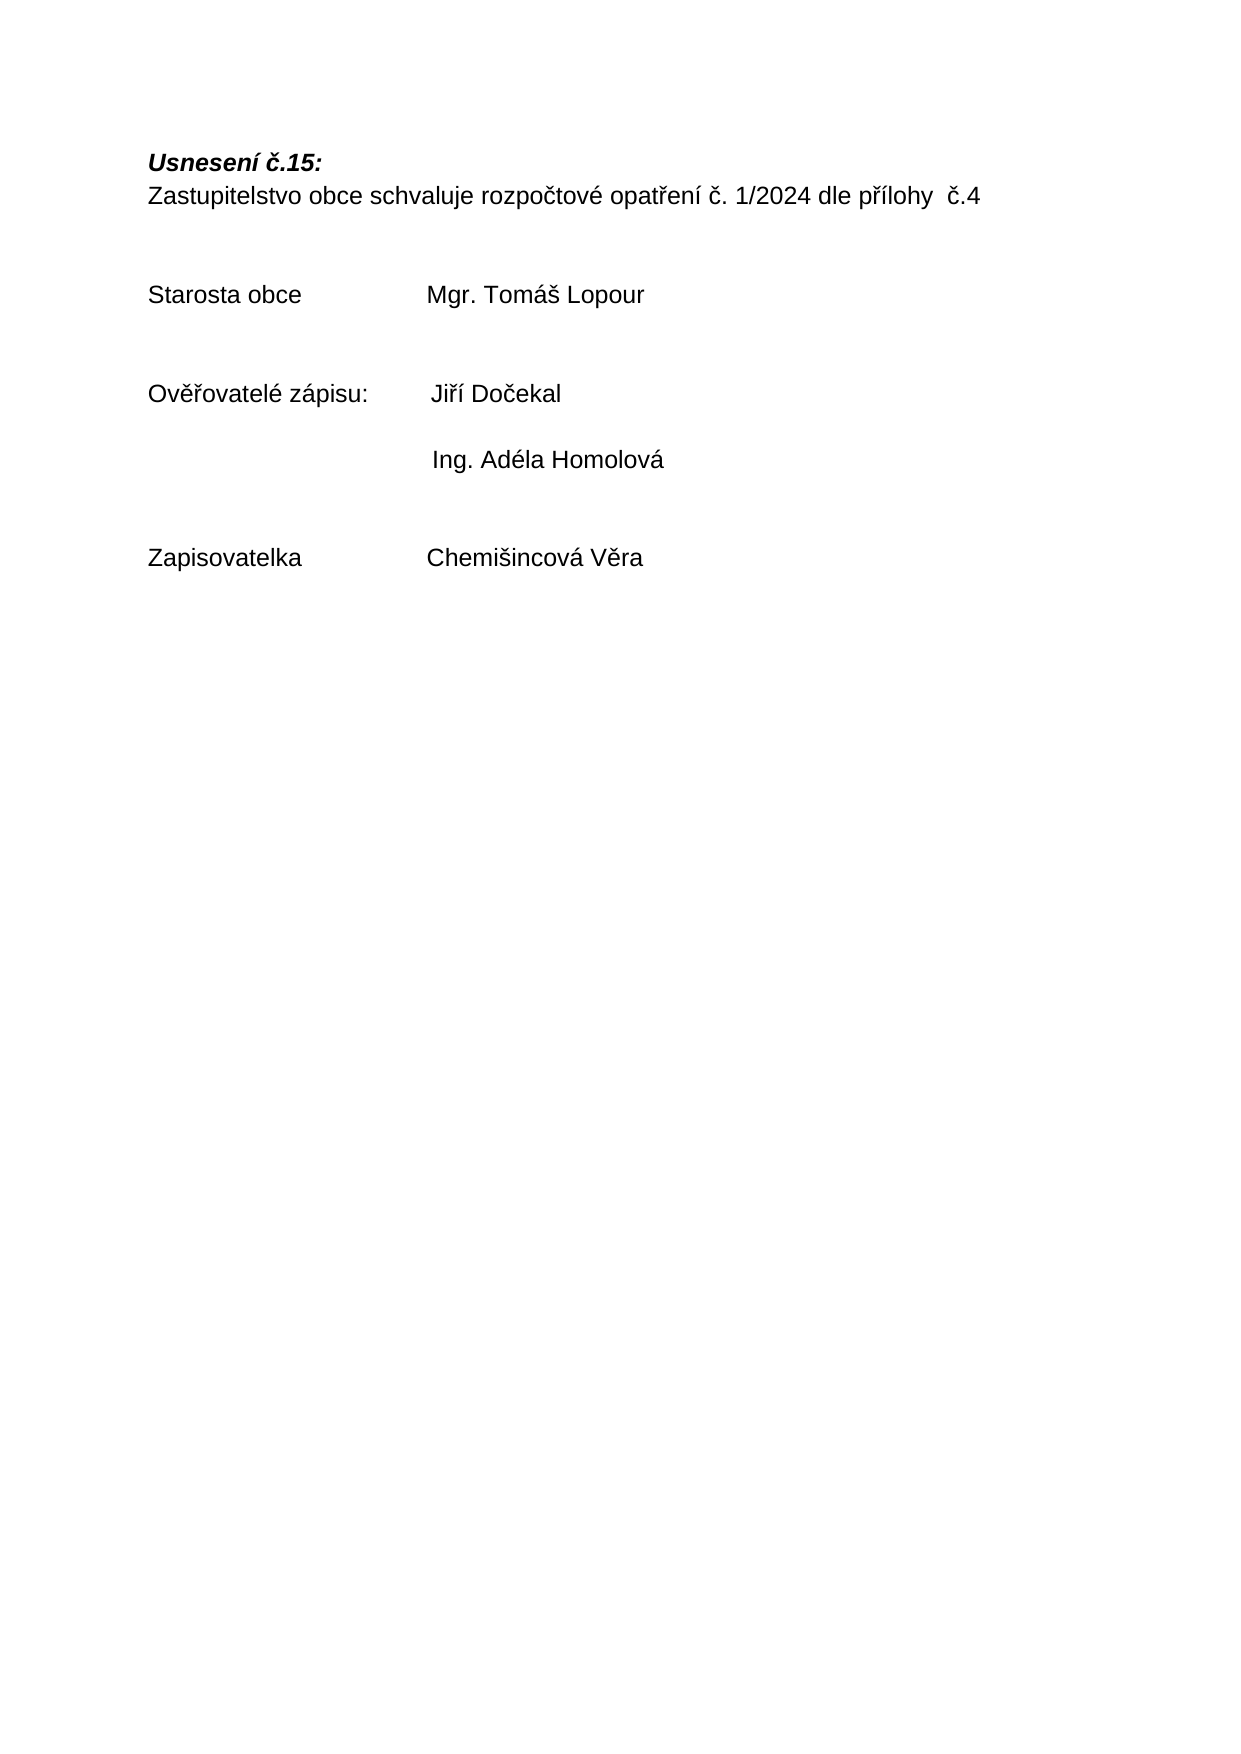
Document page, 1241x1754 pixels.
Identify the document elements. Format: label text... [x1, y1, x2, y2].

text Ověřovatelé zápisu: Jiří Dočekal [148, 379, 1093, 407]
text Ing. Adéla Homolová [148, 445, 1093, 473]
text Zapisovatelka Chemišincová Věra [148, 543, 1093, 572]
text Usnesení č.15: [148, 148, 1093, 176]
text Starosta obce Mgr. Tomáš Lopour [148, 280, 1093, 308]
text Zastupitelstvo obce schvaluje rozpočtové opatření č. 1/2024 dle přílohy č.4 [148, 181, 1093, 209]
